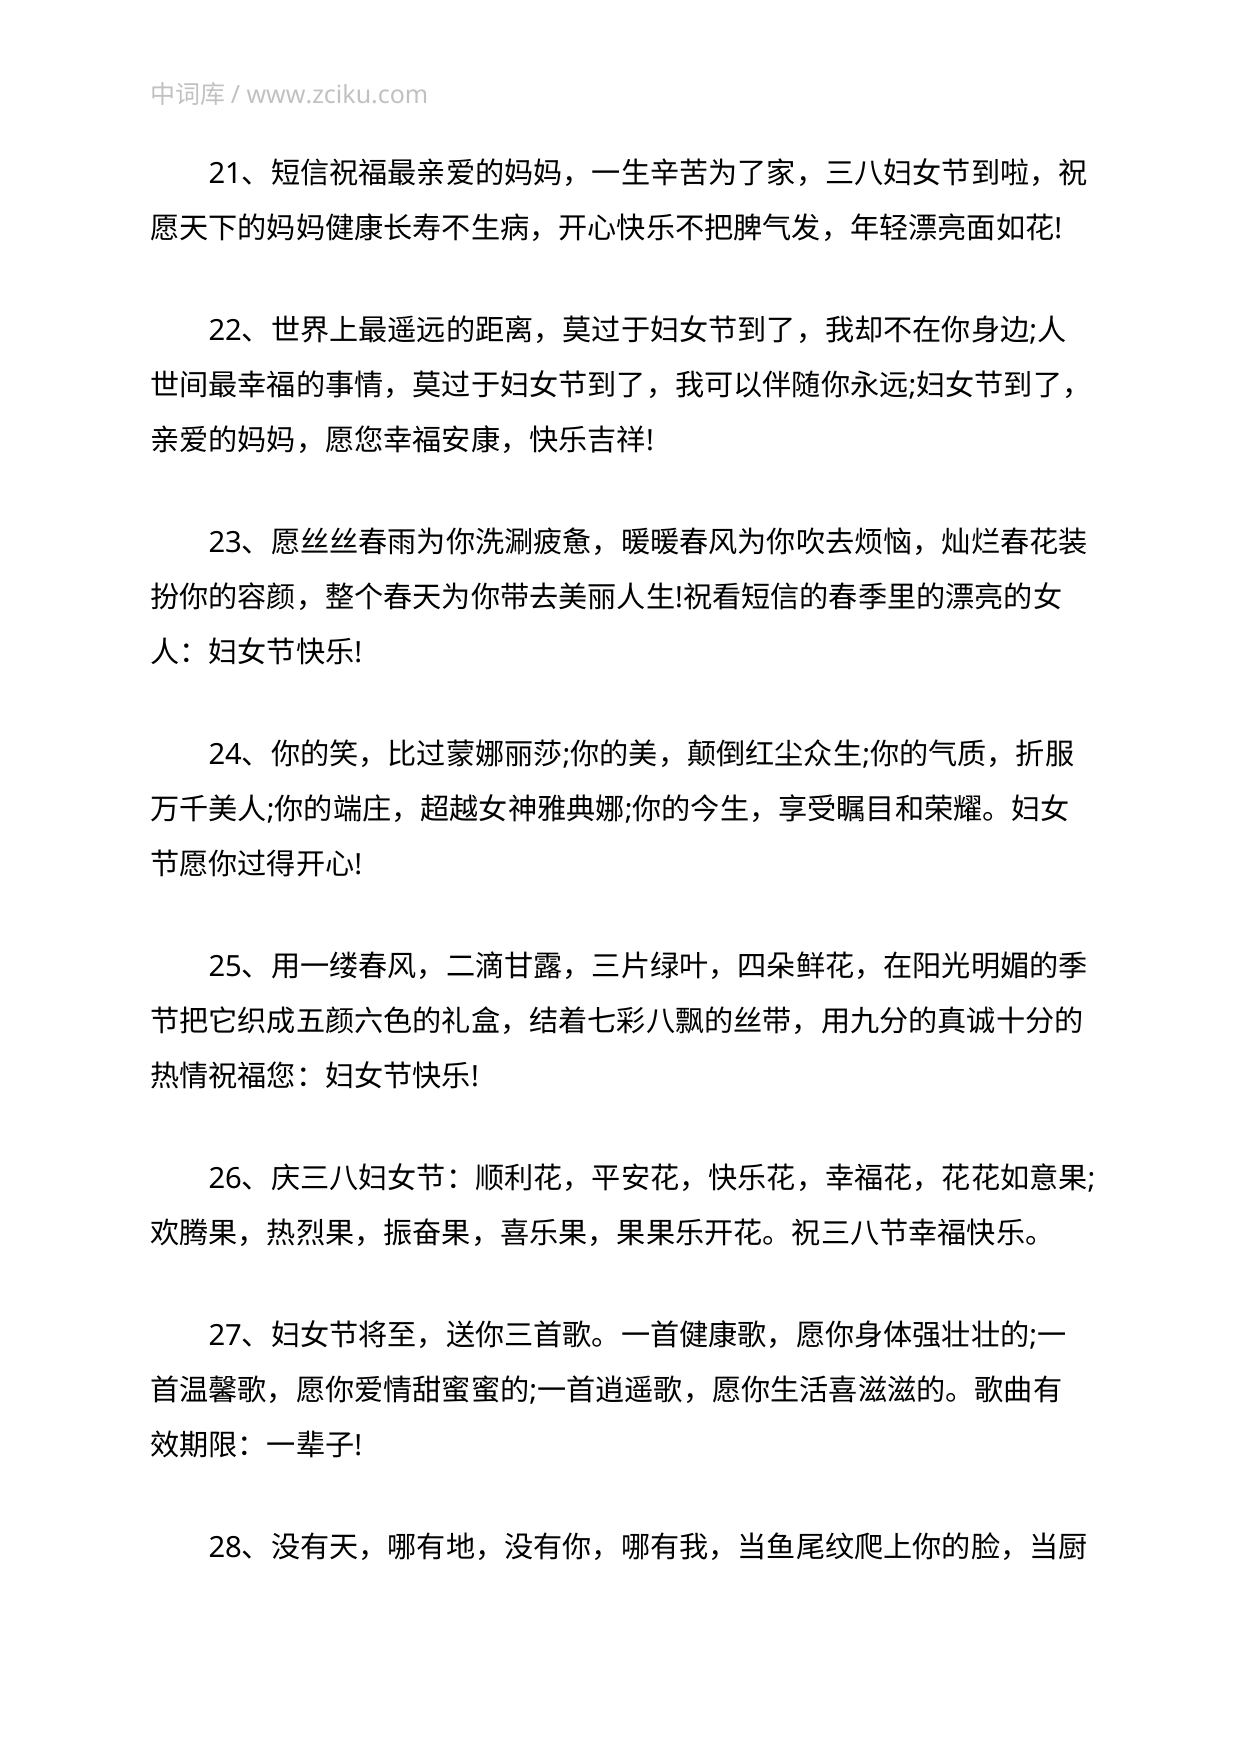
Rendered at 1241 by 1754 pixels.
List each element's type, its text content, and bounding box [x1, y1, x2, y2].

text 25、用一缕春风，二滴甘露，三片绿叶，四朵鲜花，在阳光明媚的季节把它织成五颜六色的礼盒，结着七彩八飘的丝带，用九分的真诚十分的热情祝福您：妇女节快乐! [150, 943, 1090, 1095]
text 21、短信祝福最亲爱的妈妈，一生辛苦为了家，三八妇女节到啦，祝愿天下的妈妈健康长寿不生病，开心快乐不把脾气发，年轻漂亮面如花! [150, 150, 1090, 247]
text 26、庆三八妇女节：顺利花，平安花，快乐花，幸福花，花花如意果;欢腾果，热烈果，振奋果，喜乐果，果果乐开花。祝三八节幸福快乐。 [150, 1155, 1090, 1252]
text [150, 1523, 1090, 1566]
text 27、妇女节将至，送你三首歌。一首健康歌，愿你身体强壮壮的;一首温馨歌，愿你爱情甜蜜蜜的;一首逍遥歌，愿你生活喜滋滋的。歌曲有效期限：一辈子! [150, 1312, 1090, 1464]
text 24、你的笑，比过蒙娜丽莎;你的美，颠倒红尘众生;你的气质，折服万千美人;你的端庄，超越女神雅典娜;你的今生，享受瞩目和荣耀。妇女节愿你过得开心! [150, 731, 1090, 883]
text 22、世界上最遥远的距离，莫过于妇女节到了，我却不在你身边;人世间最幸福的事情，莫过于妇女节到了，我可以伴随你永远;妇女节到了，亲爱的妈妈，愿您幸福安康，快乐吉祥! [150, 307, 1090, 459]
text 23、愿丝丝春雨为你洗涮疲惫，暖暖春风为你吹去烦恼，灿烂春花装扮你的容颜，整个春天为你带去美丽人生!祝看短信的春季里的漂亮的女人：妇女节快乐! [150, 519, 1090, 671]
